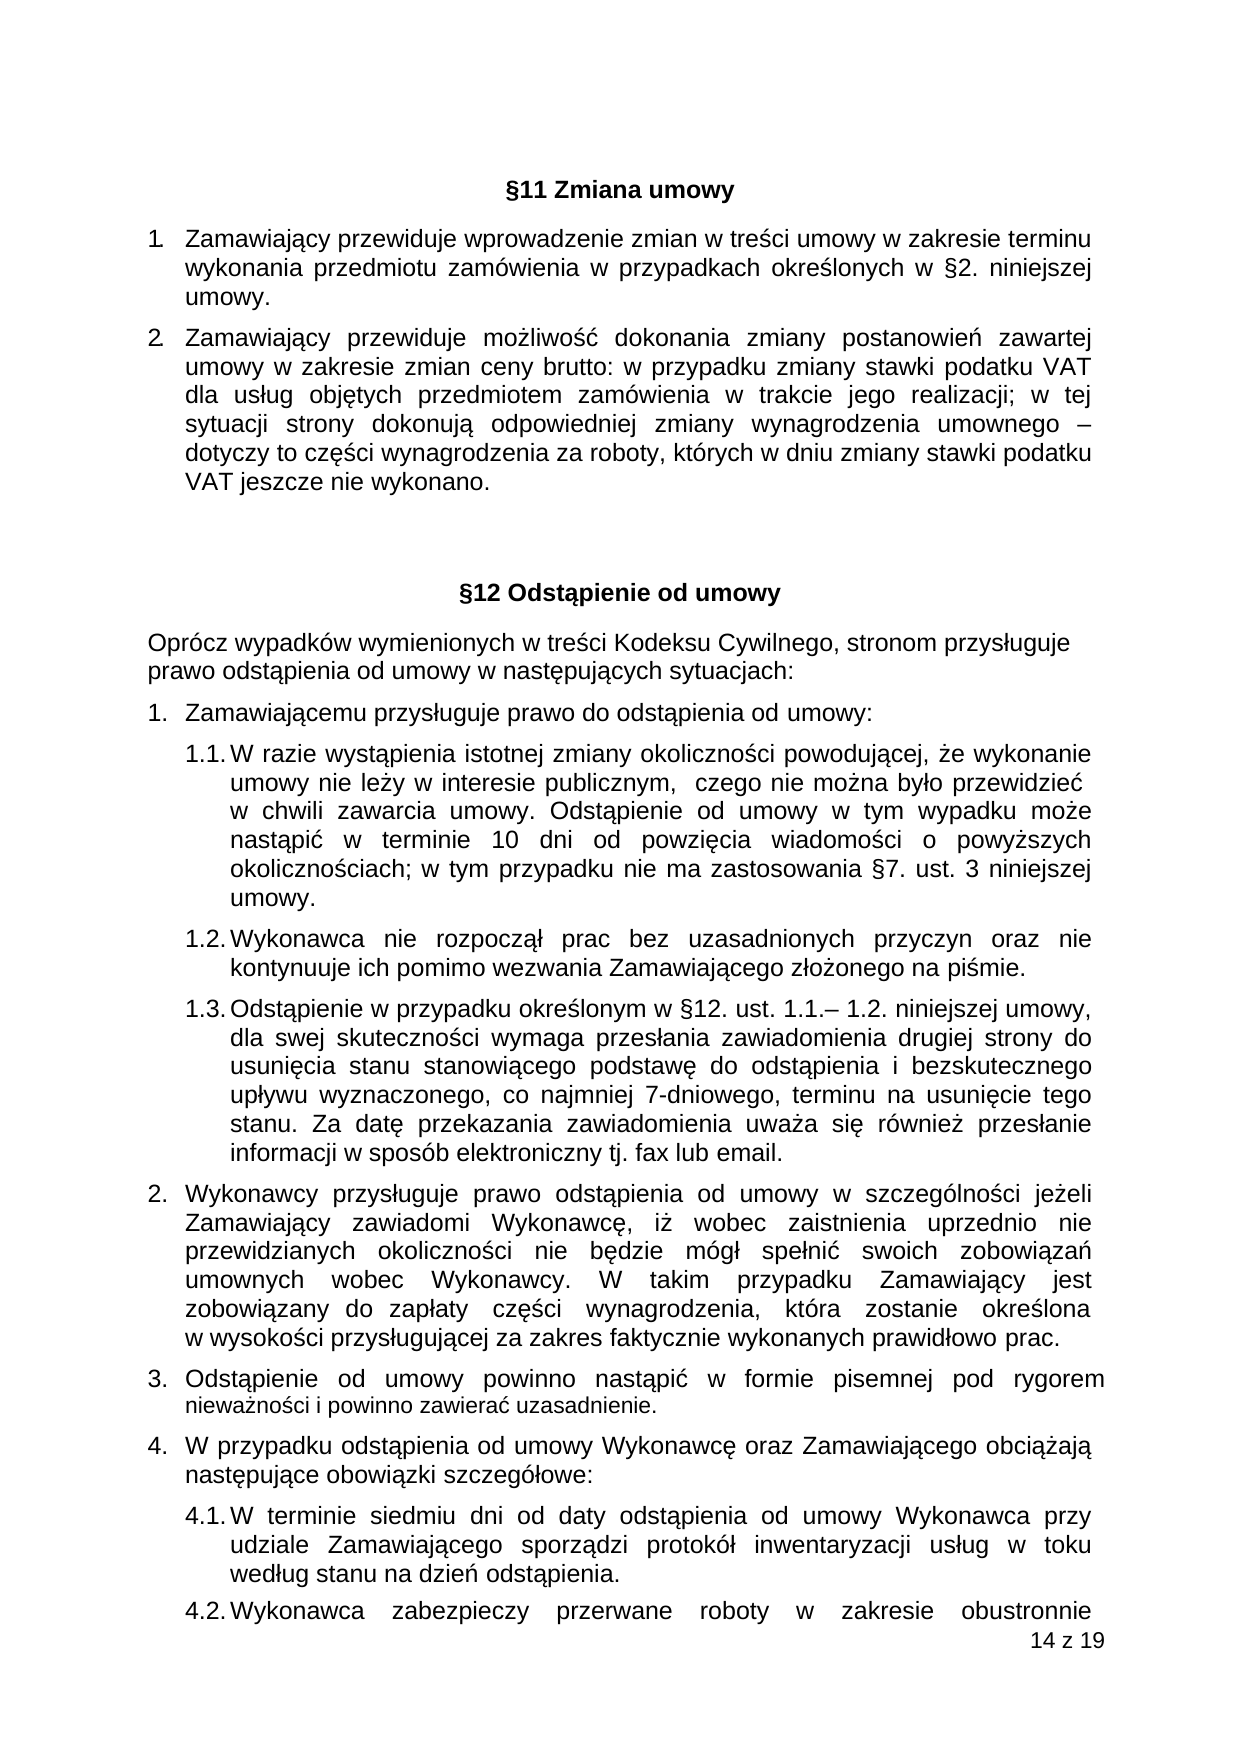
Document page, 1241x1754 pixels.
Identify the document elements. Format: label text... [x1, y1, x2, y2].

text prawo odstąpienia od umowy w następujących sytuacjach: [147, 656, 1105, 685]
list W terminie siedmiu dni od daty odstąpienia od umowy Wykonawca przy udziale Zamawiającego sporządzi protokół inwentaryzacji usług w toku według stanu na dzień odstąpienia. [185, 1501, 1093, 1588]
list W przypadku odstąpienia od umowy Wykonawcę oraz Zamawiającego obciążają następujące obowiązki szczegółowe: [147, 1431, 1093, 1489]
subtitle §11 Zmiana umowy [169, 174, 1071, 203]
list Wykonawca nie rozpoczął prac bez uzasadnionych przyczyn oraz nie kontynuuje ich pomimo wezwania Zamawiającego złożonego na piśmie. [185, 924, 1093, 981]
list Wykonawcy przysługuje prawo odstąpienia od umowy w szczególności jeżeli Zamawiający zawiadomi Wykonawcę, iż wobec zaistnienia uprzednio nie przewidzianych okoliczności nie będzie mógł spełnić swoich zobowiązań umownych wobec Wykonawcy. W takim przypadku Zamawiający jest zobowiązany do zapłaty części wynagrodzenia, która zostanie określona w wysokości przysługującej za zakres faktycznie wykonanych prawidłowo prac. [147, 1179, 1093, 1351]
text Oprócz wypadków wymienionych w treści Kodeksu Cywilnego, stronom przysługuje [147, 627, 1105, 656]
subtitle §12 Odstąpienie od umowy [169, 578, 1071, 607]
list Zamawiającemu przysługuje prawo do odstąpienia od umowy: [147, 697, 1105, 726]
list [185, 1596, 1093, 1624]
list Odstąpienie od umowy powinno nastąpić w formie pisemnej pod rygorem nieważności i powinno zawierać uzasadnienie. [147, 1364, 1105, 1419]
list Odstąpienie w przypadku określonym w §12. ust. 1.1.– 1.2. niniejszej umowy, dla swej skuteczności wymaga przesłania zawiadomienia drugiej strony do usunięcia stanu stanowiącego podstawę do odstąpienia i bezskutecznego upływu wyznaczonego, co najmniej 7-dniowego, terminu na usunięcie tego stanu. Za datę przekazania zawiadomienia uważa się również przesłanie informacji w sposób elektroniczny tj. fax lub email. [185, 994, 1093, 1166]
list Zamawiający przewiduje możliwość dokonania zmiany postanowień zawartej umowy w zakresie zmian ceny brutto: w przypadku zmiany stawki podatku VAT dla usług objętych przedmiotem zamówienia w trakcie jego realizacji; w tej sytuacji strony dokonują odpowiedniej zmiany wynagrodzenia umownego – dotyczy to części wynagrodzenia za roboty, których w dniu zmiany stawki podatku VAT jeszcze nie wykonano. [147, 323, 1093, 495]
list W razie wystąpienia istotnej zmiany okoliczności powodującej, że wykonanie umowy nie leży w interesie publicznym, czego nie można było przewidzieć w chwili zawarcia umowy. Odstąpienie od umowy w tym wypadku może nastąpić w terminie 10 dni od powzięcia wiadomości o powyższych okolicznościach; w tym przypadku nie ma zastosowania §7. ust. 3 niniejszej umowy. [185, 739, 1093, 911]
list Zamawiający przewiduje wprowadzenie zmian w treści umowy w zakresie terminu wykonania przedmiotu zamówienia w przypadkach określonych w §2. niniejszej umowy. [147, 224, 1093, 310]
